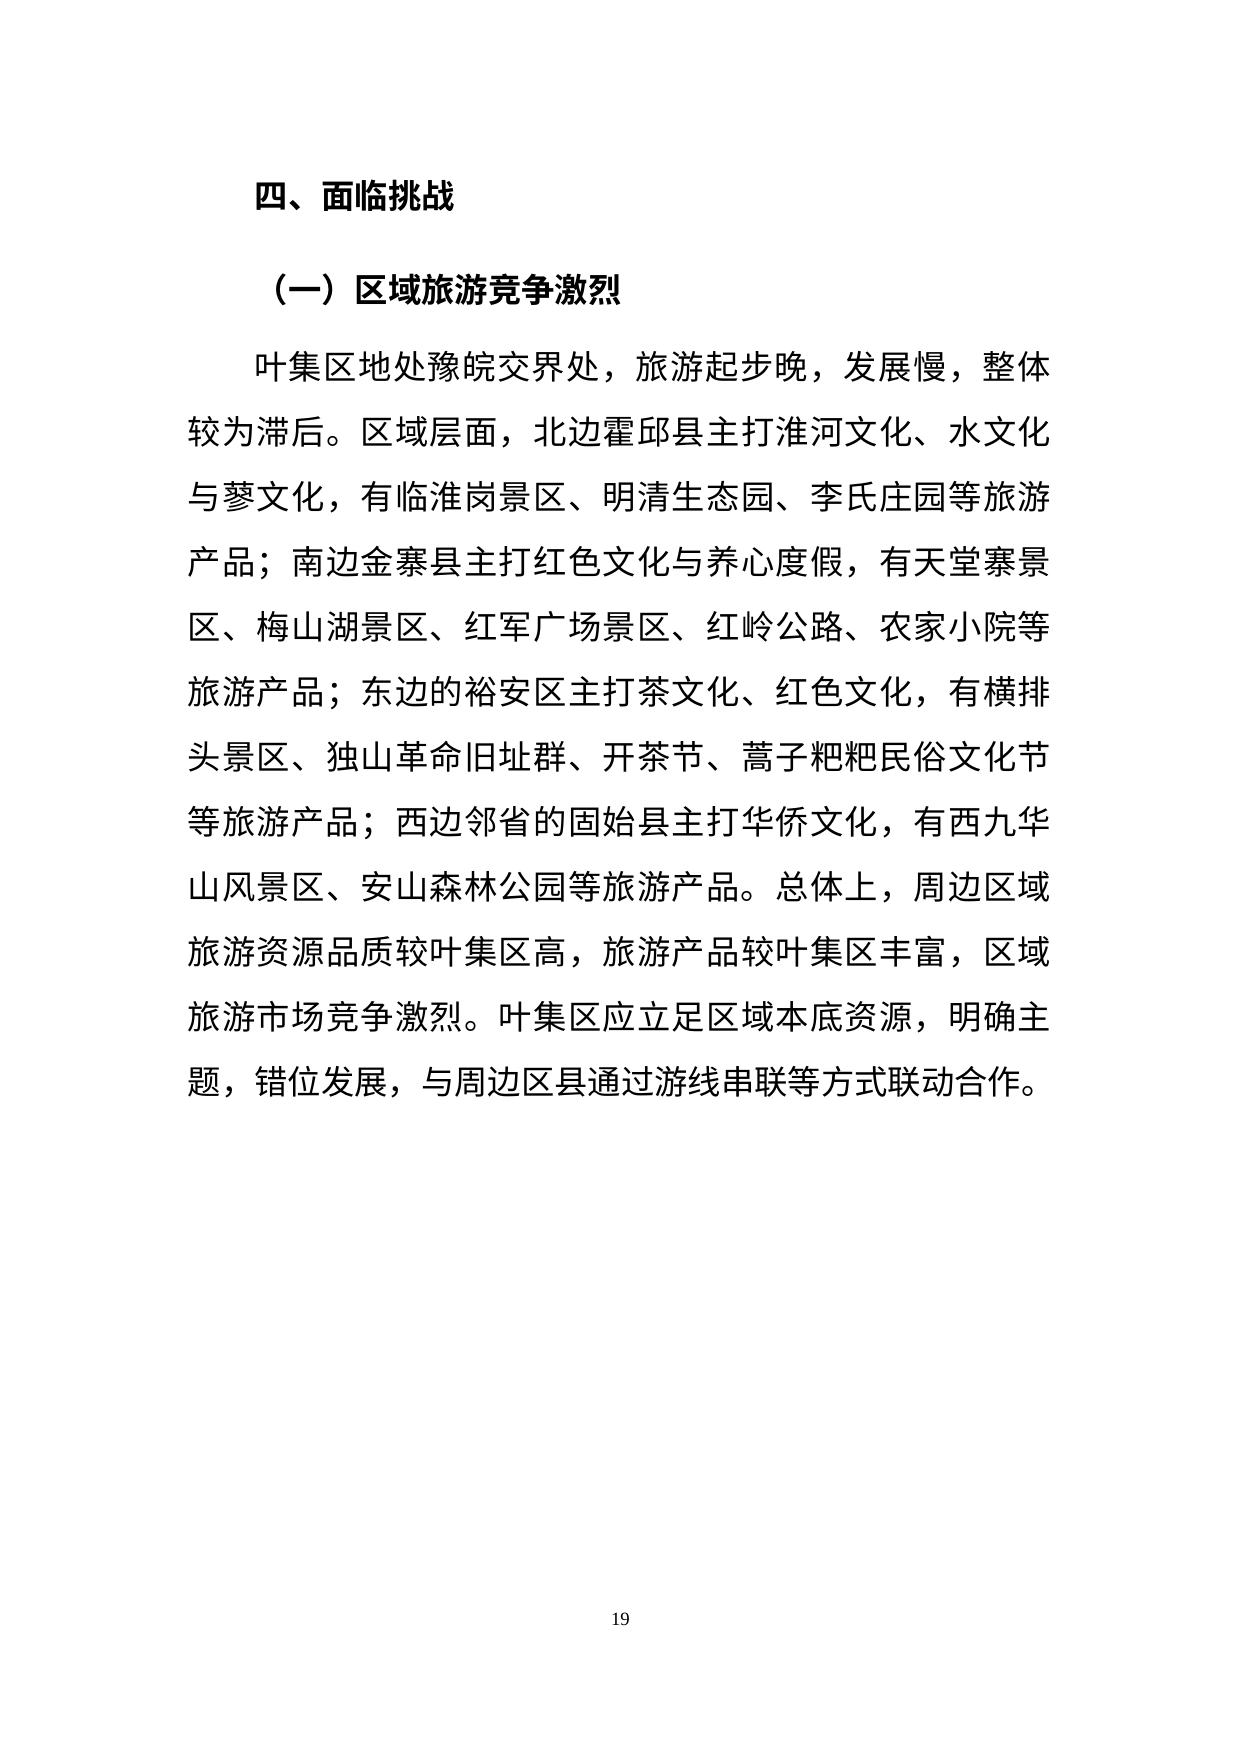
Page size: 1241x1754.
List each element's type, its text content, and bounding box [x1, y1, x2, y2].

text （一）区域旅游竞争激烈 [187, 255, 1053, 320]
text 叶集区地处豫皖交界处，旅游起步晚，发展慢，整体较为滞后。区域层面，北边霍邱县主打淮河文化、水文化与蓼文化，有临淮岗景区、明清生态园、李氏庄园等旅游产品；南边金寨县主打红色文化与养心度假，有天堂寨景区、梅山湖景区、红军广场景区、红岭公路、农家小院等旅游产品；东边的裕安区主打茶文化、红色文化，有横排头景区、独山革命旧址群、开茶节、蒿子粑粑民俗文化节等旅游产品；西边邻省的固始县主打华侨文化，有西九华山风景区、安山森林公园等旅游产品。总体上，周边区域旅游资源品质较叶集区高，旅游产品较叶集区丰富，区域旅游市场竞争激烈。叶集区应立足区域本底资源，明确主题，错位发展，与周边区县通过游线串联等方式联动合作。 [187, 332, 1053, 1112]
subtitle 四、面临挑战 [187, 162, 1053, 227]
